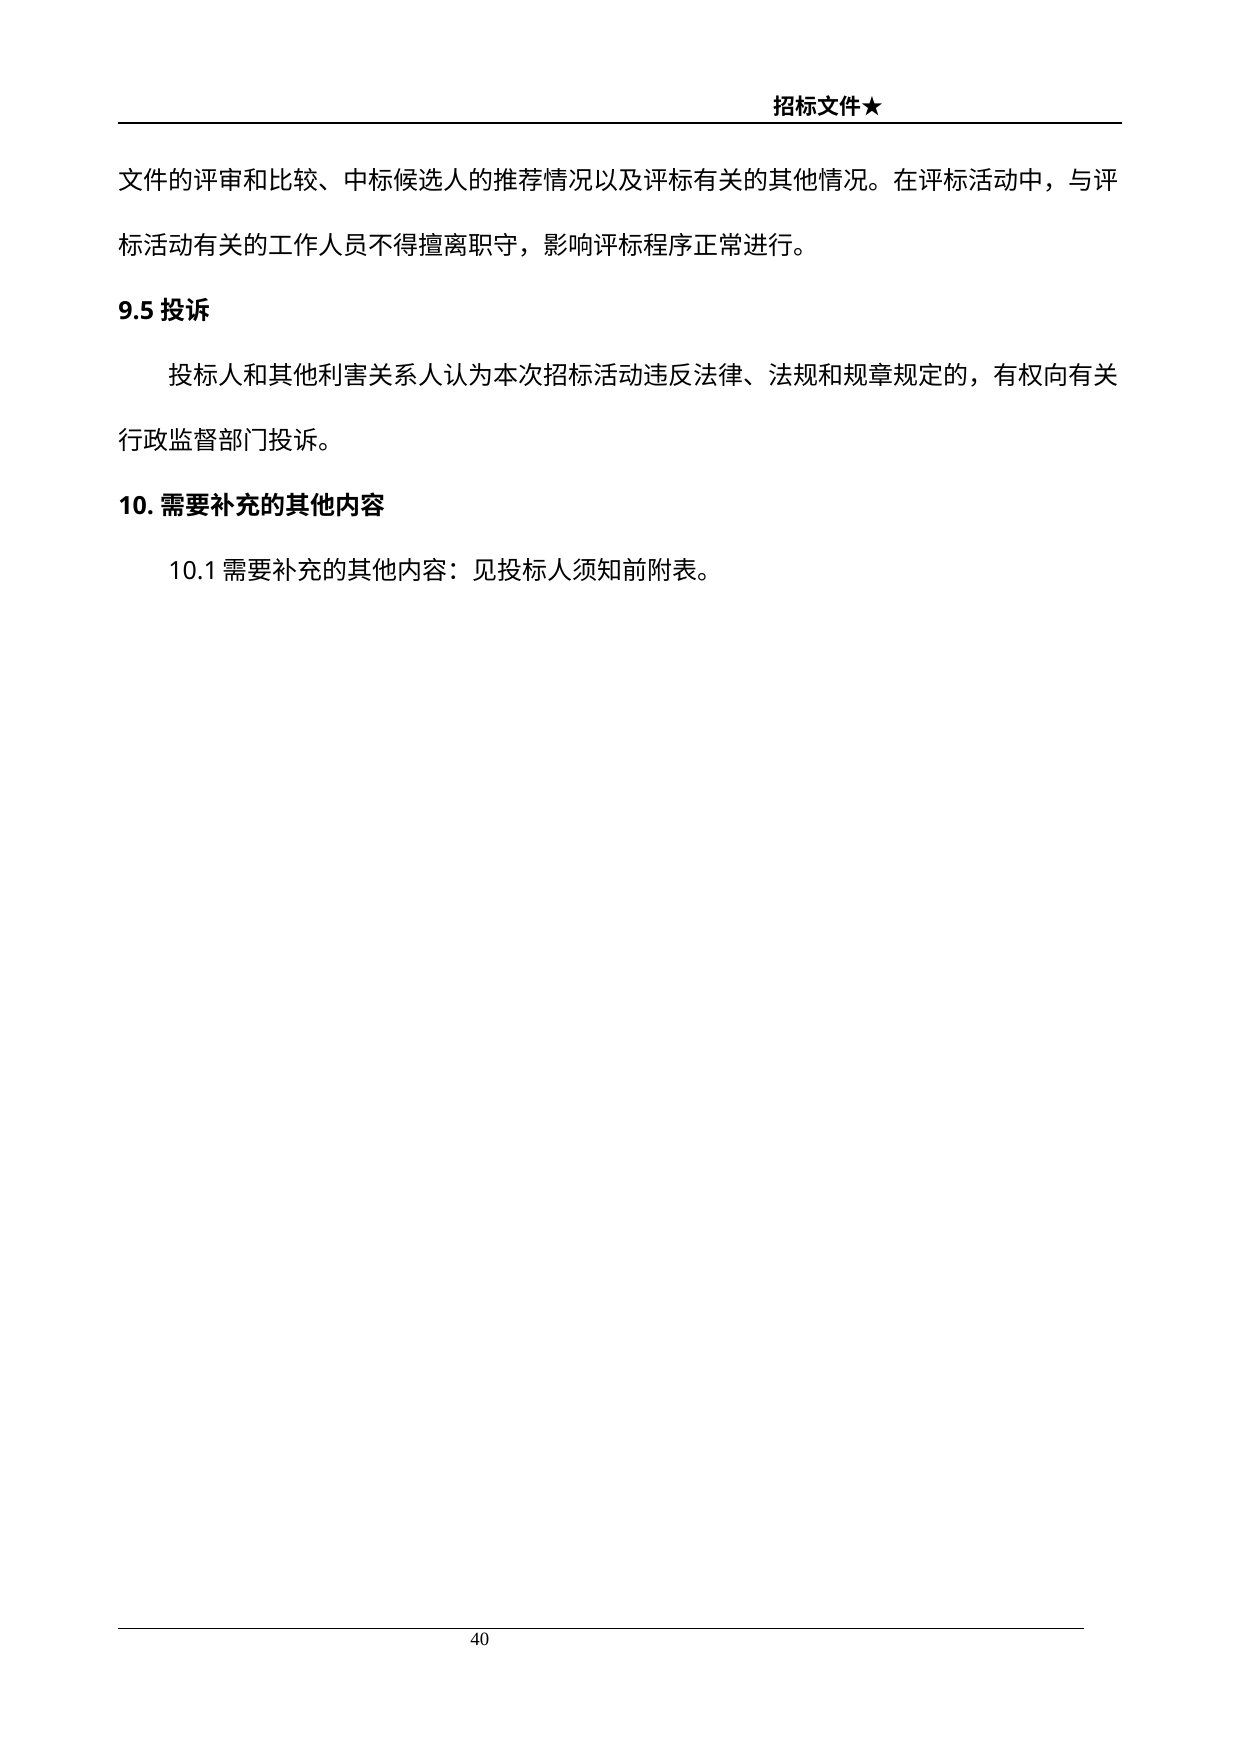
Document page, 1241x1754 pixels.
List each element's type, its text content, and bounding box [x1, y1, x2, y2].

text 10. 需要补充的其他内容 [118, 471, 1122, 536]
text 投标人和其他利害关系人认为本次招标活动违反法律、法规和规章规定的，有权向有关行政监督部门投诉。 [118, 341, 1122, 471]
text 9.5 投诉 [118, 276, 1122, 341]
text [118, 146, 1122, 276]
text 10.1需要补充的其他内容：见投标人须知前附表。 [118, 536, 1122, 601]
